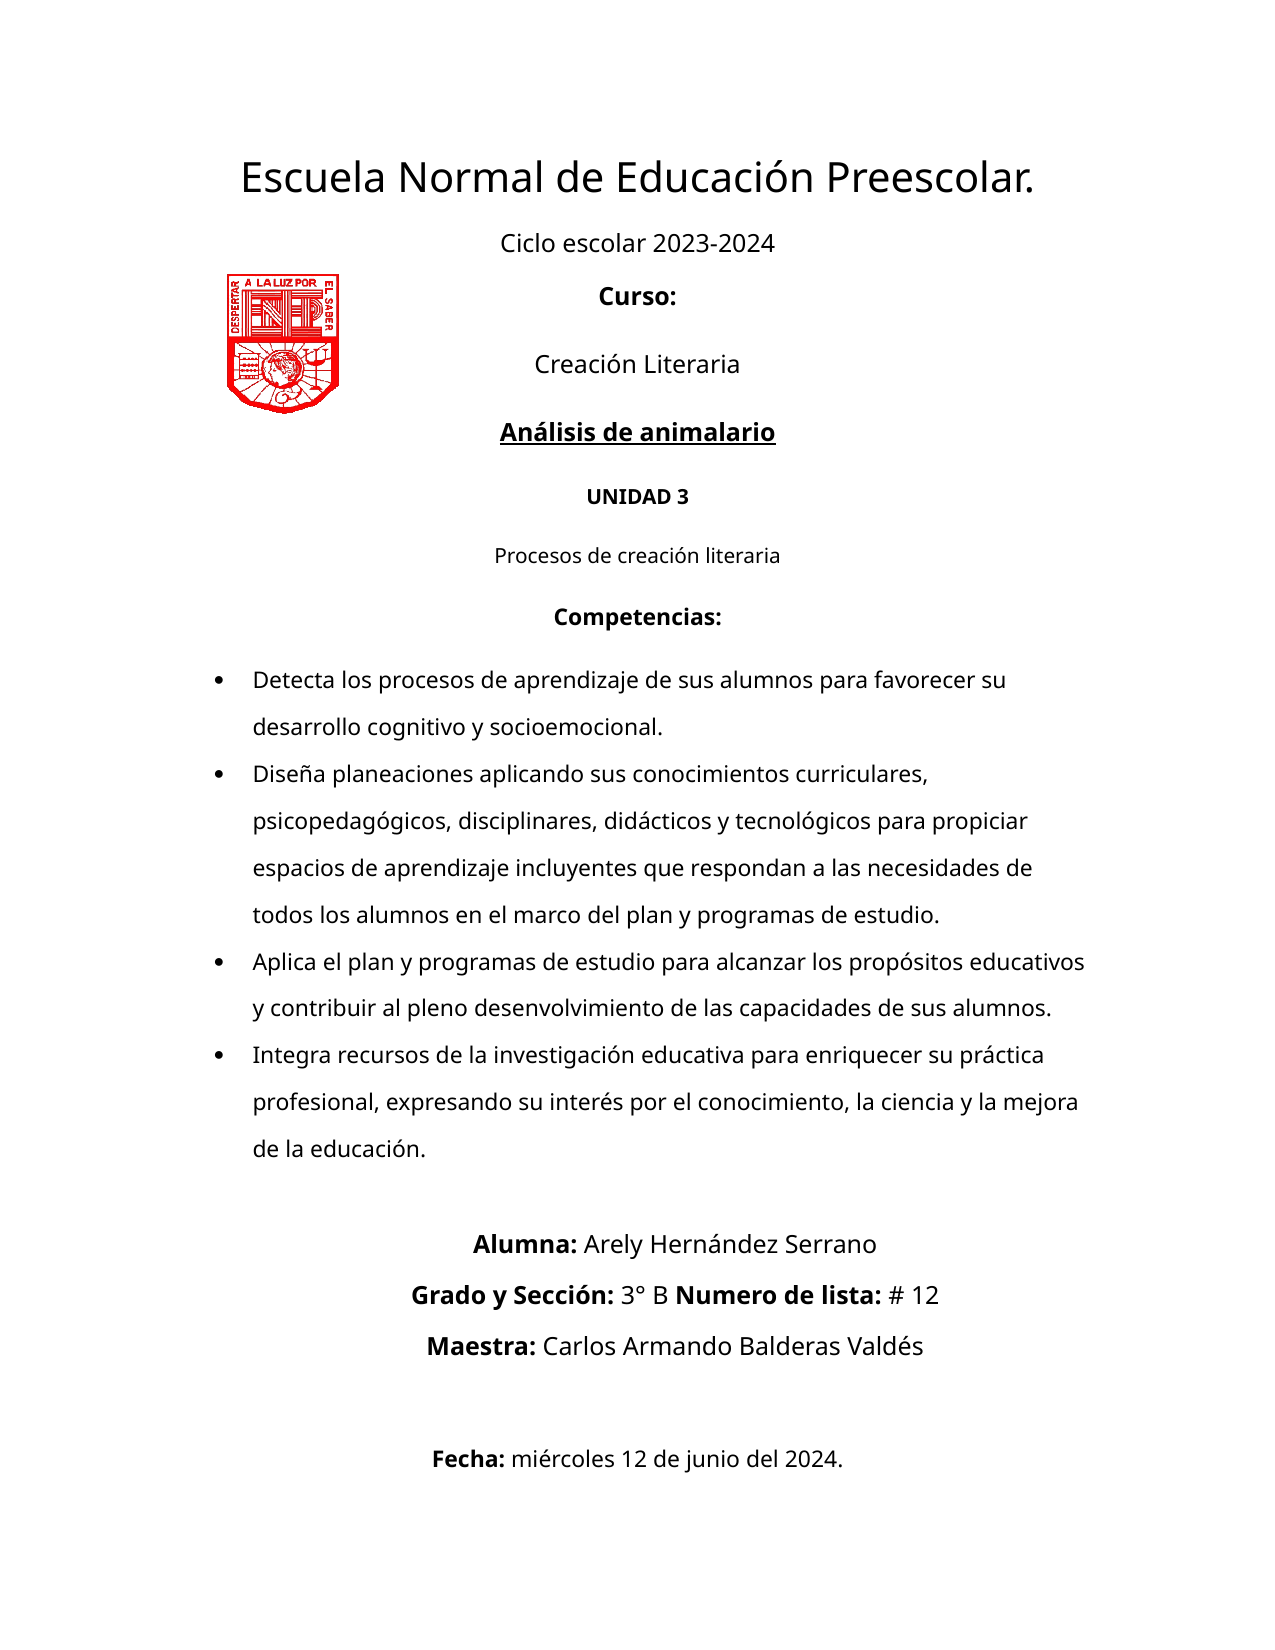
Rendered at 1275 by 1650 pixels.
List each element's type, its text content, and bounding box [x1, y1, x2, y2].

list Integra recursos de la investigación educativa para enriquecer su práctica profesional, expresando su interés por el conocimiento, la ciencia y la mejora de la educación. [215, 1039, 1098, 1164]
text Creación Literaria [381, 347, 1098, 381]
text Análisis de animalario [177, 414, 1098, 448]
text Escuela Normal de Educación Preescolar. [177, 148, 1098, 204]
list Alumna: Arely Hernández Serrano [252, 1227, 1098, 1261]
text Curso: [381, 279, 1098, 313]
text Procesos de creación literaria [177, 541, 1098, 570]
list Aplica el plan y programas de estudio para alcanzar los propósitos educativos y contribuir al pleno desenvolvimiento de las capacidades de sus alumnos. [215, 945, 1098, 1023]
list Diseña planeaciones aplicando sus conocimientos curriculares, psicopedagógicos, disciplinares, didácticos y tecnológicos para propiciar espacios de aprendizaje incluyentes que respondan a las necesidades de todos los alumnos en el marco del plan y programas de estudio. [215, 758, 1098, 930]
list Grado y Sección: 3° B Numero de lista: # 12 [252, 1278, 1098, 1312]
text Competencias: [177, 601, 1098, 632]
list Detecta los procesos de aprendizaje de sus alumnos para favorecer su desarrollo cognitivo y socioemocional. [215, 664, 1098, 742]
text Ciclo escolar 2023-2024 [177, 226, 1098, 259]
picture [177, 272, 381, 415]
text Fecha: miércoles 12 de junio del 2024. [177, 1443, 1098, 1474]
list Maestra: Carlos Armando Balderas Valdés [252, 1329, 1098, 1363]
text UNIDAD 3 [177, 482, 1098, 511]
